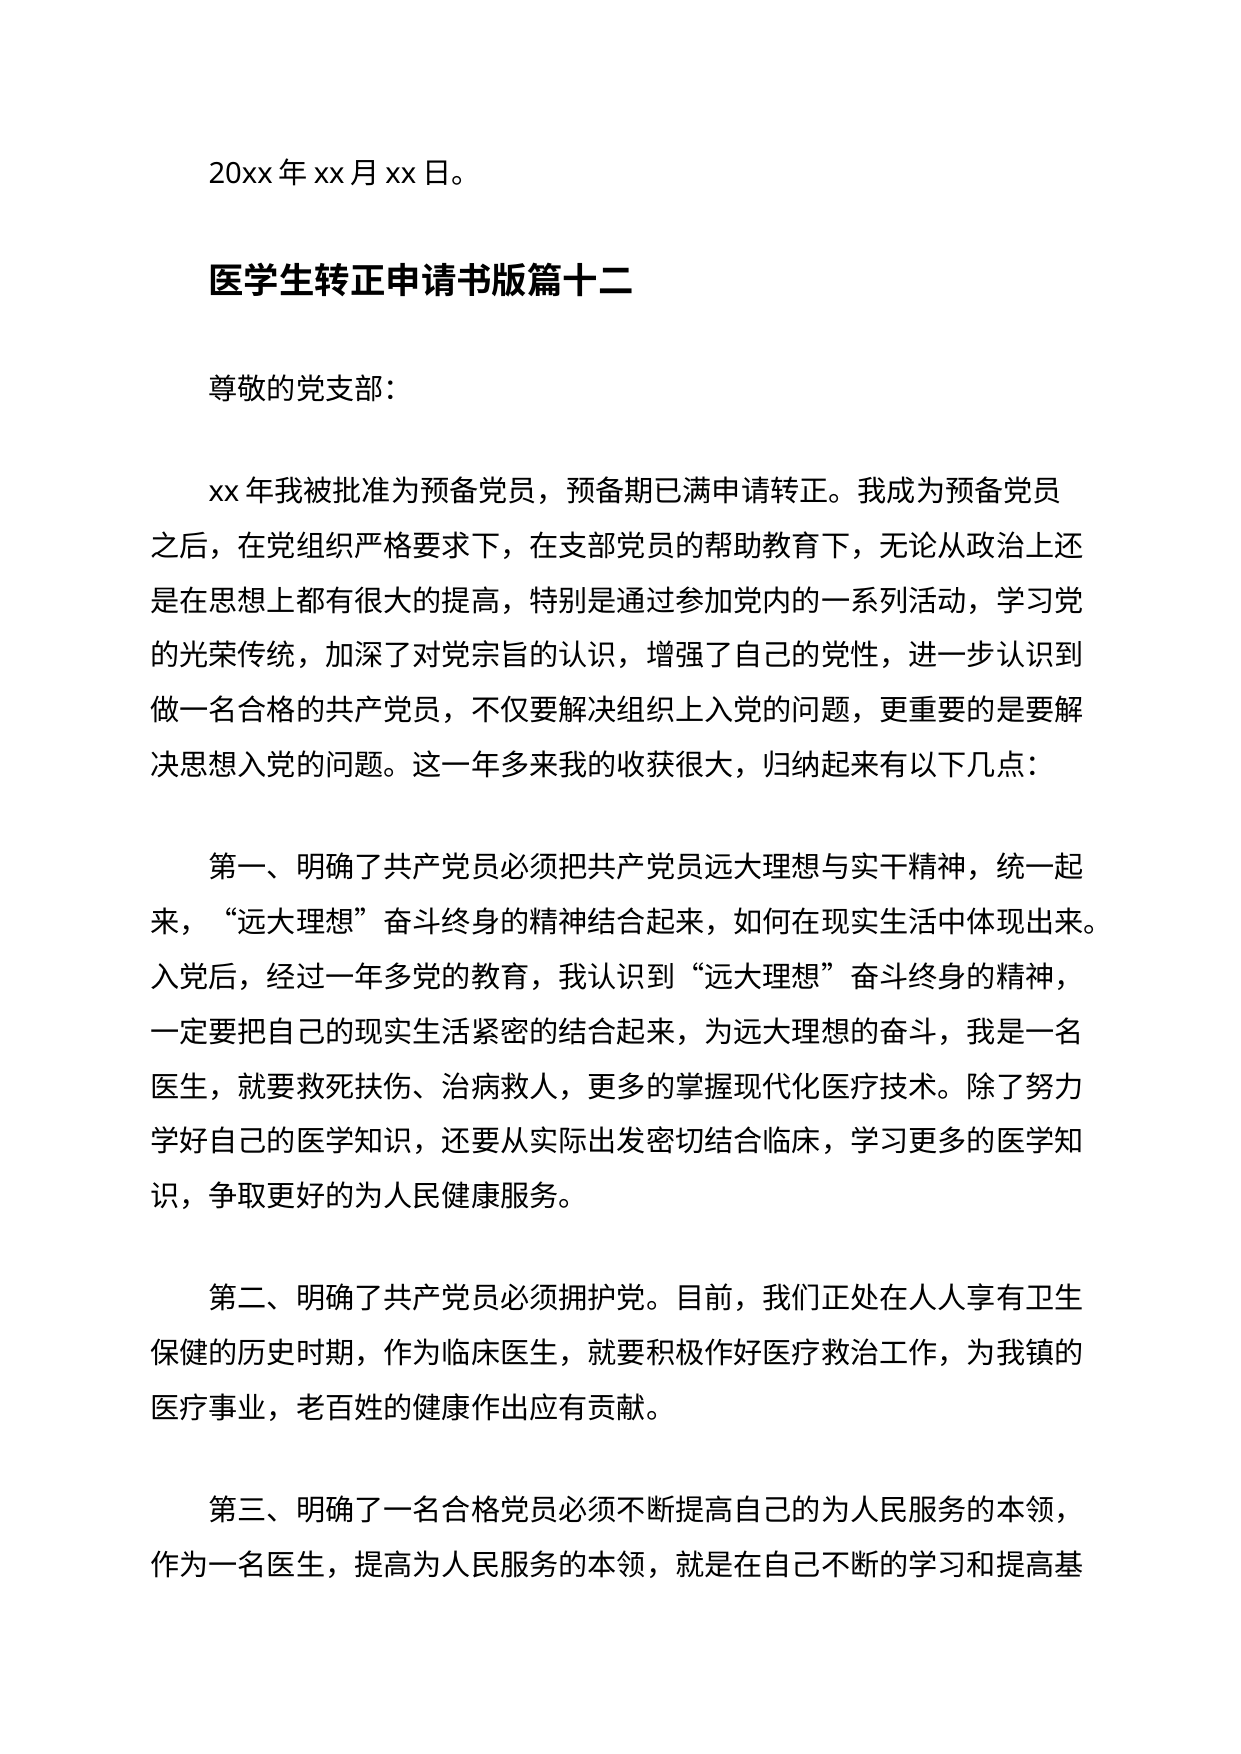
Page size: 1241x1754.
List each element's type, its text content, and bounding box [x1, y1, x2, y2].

text 尊敬的党支部： [150, 365, 1090, 408]
text 第一、明确了共产党员必须把共产党员远大理想与实干精神，统一起来，“远大理想”奋斗终身的精神结合起来，如何在现实生活中体现出来。入党后，经过一年多党的教育，我认识到“远大理想”奋斗终身的精神，一定要把自己的现实生活紧密的结合起来，为远大理想的奋斗，我是一名医生，就要救死扶伤、治病救人，更多的掌握现代化医疗技术。除了努力学好自己的医学知识，还要从实际出发密切结合临床，学习更多的医学知识，争取更好的为人民健康服务。 [150, 843, 1090, 1215]
text xx年我被批准为预备党员，预备期已满申请转正。我成为预备党员之后，在党组织严格要求下，在支部党员的帮助教育下，无论从政治上还是在思想上都有很大的提高，特别是通过参加党内的一系列活动，学习党的光荣传统，加深了对党宗旨的认识，增强了自己的党性，进一步认识到做一名合格的共产党员，不仅要解决组织上入党的问题，更重要的是要解决思想入党的问题。这一年多来我的收获很大，归纳起来有以下几点： [150, 467, 1090, 784]
text 20xx年xx月xx日。 [150, 150, 1090, 192]
text 第二、明确了共产党员必须拥护党。目前，我们正处在人人享有卫生保健的历史时期，作为临床医生，就要积极作好医疗救治工作，为我镇的医疗事业，老百姓的健康作出应有贡献。 [150, 1275, 1090, 1427]
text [150, 1486, 1090, 1583]
text 医学生转正申请书版篇十二 [150, 252, 1090, 303]
